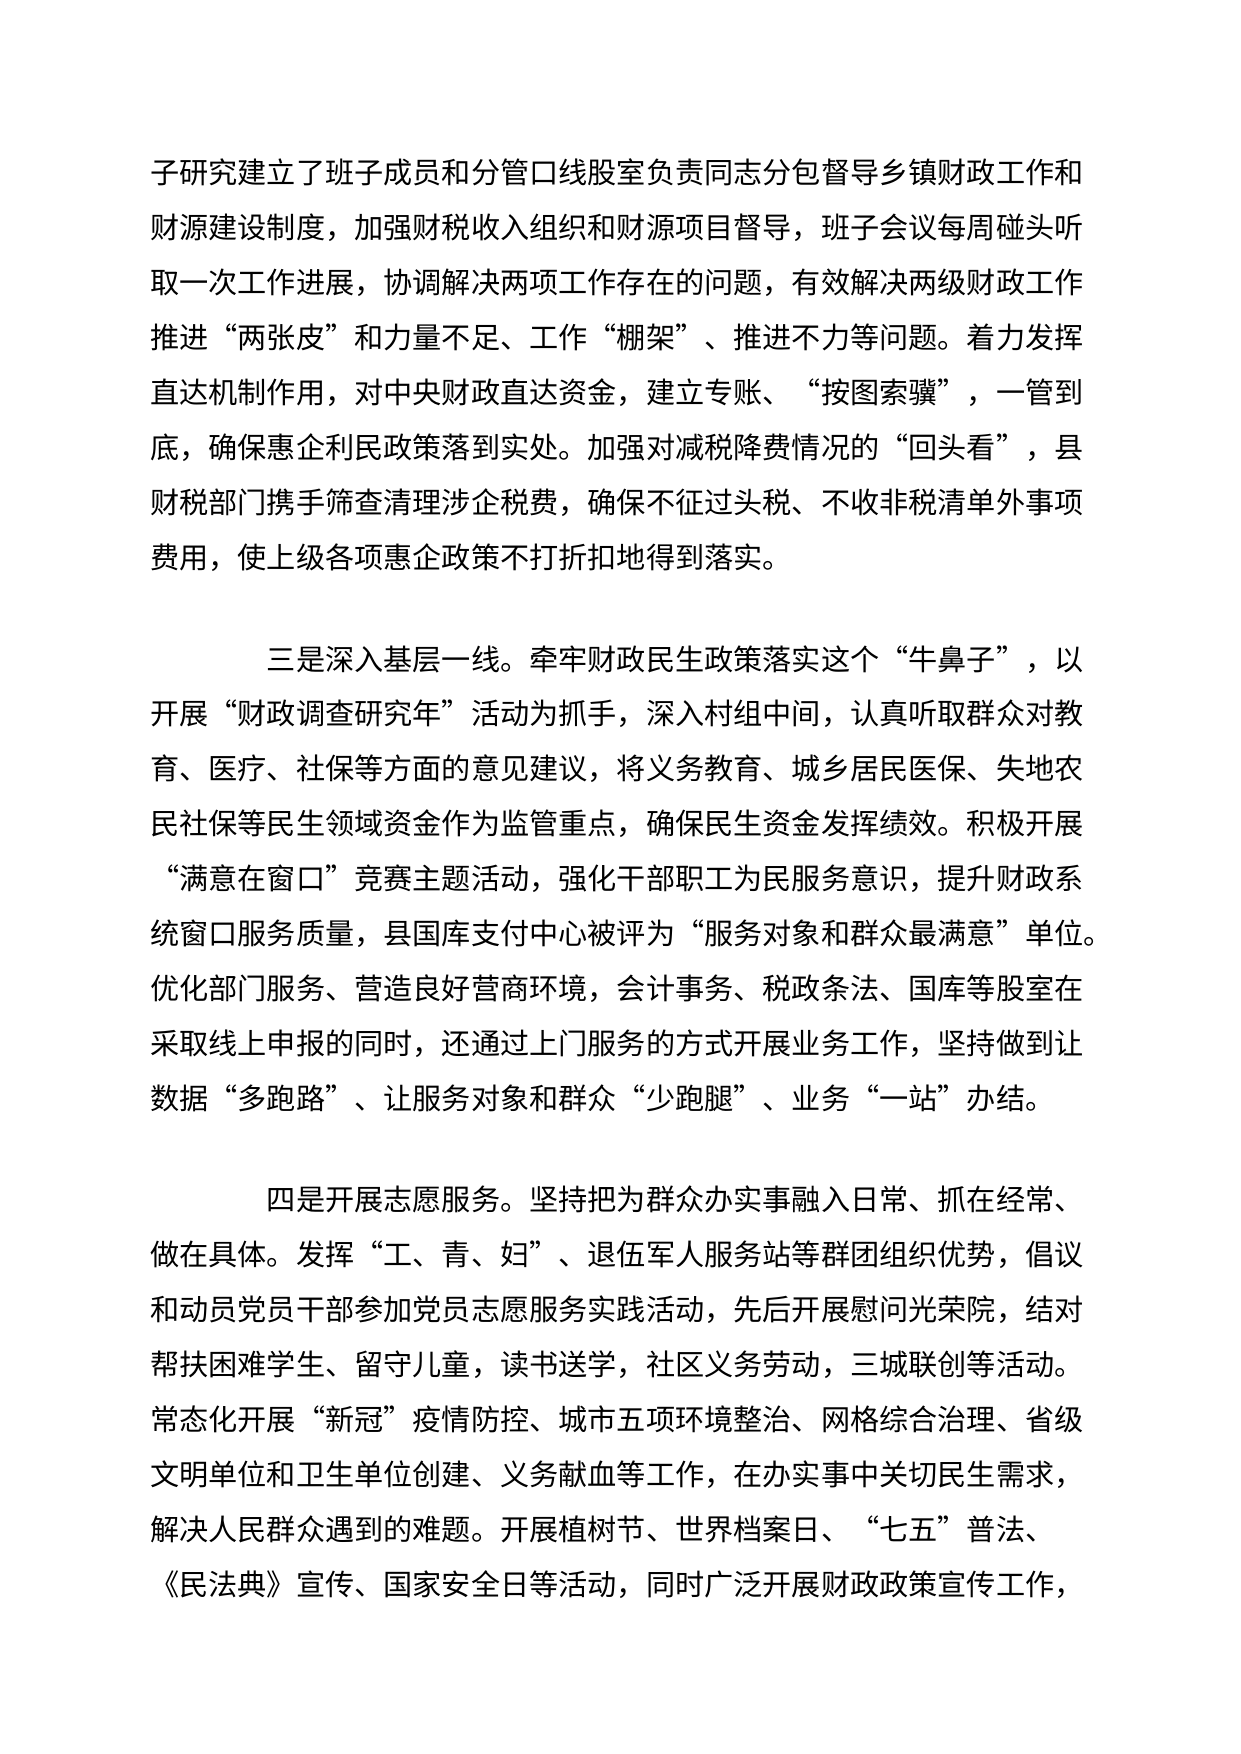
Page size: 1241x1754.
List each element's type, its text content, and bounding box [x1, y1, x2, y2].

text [150, 1177, 1090, 1603]
text 三是深入基层一线。牵牢财政民生政策落实这个“牛鼻子”，以开展“财政调查研究年”活动为抓手，深入村组中间，认真听取群众对教育、医疗、社保等方面的意见建议，将义务教育、城乡居民医保、失地农民社保等民生领域资金作为监管重点，确保民生资金发挥绩效。积极开展“满意在窗口”竞赛主题活动，强化干部职工为民服务意识，提升财政系统窗口服务质量，县国库支付中心被评为“服务对象和群众最满意”单位。优化部门服务、营造良好营商环境，会计事务、税政条法、国库等股室在采取线上申报的同时，还通过上门服务的方式开展业务工作，坚持做到让数据“多跑路”、让服务对象和群众“少跑腿”、业务“一站”办结。 [150, 636, 1090, 1117]
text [150, 150, 1090, 577]
